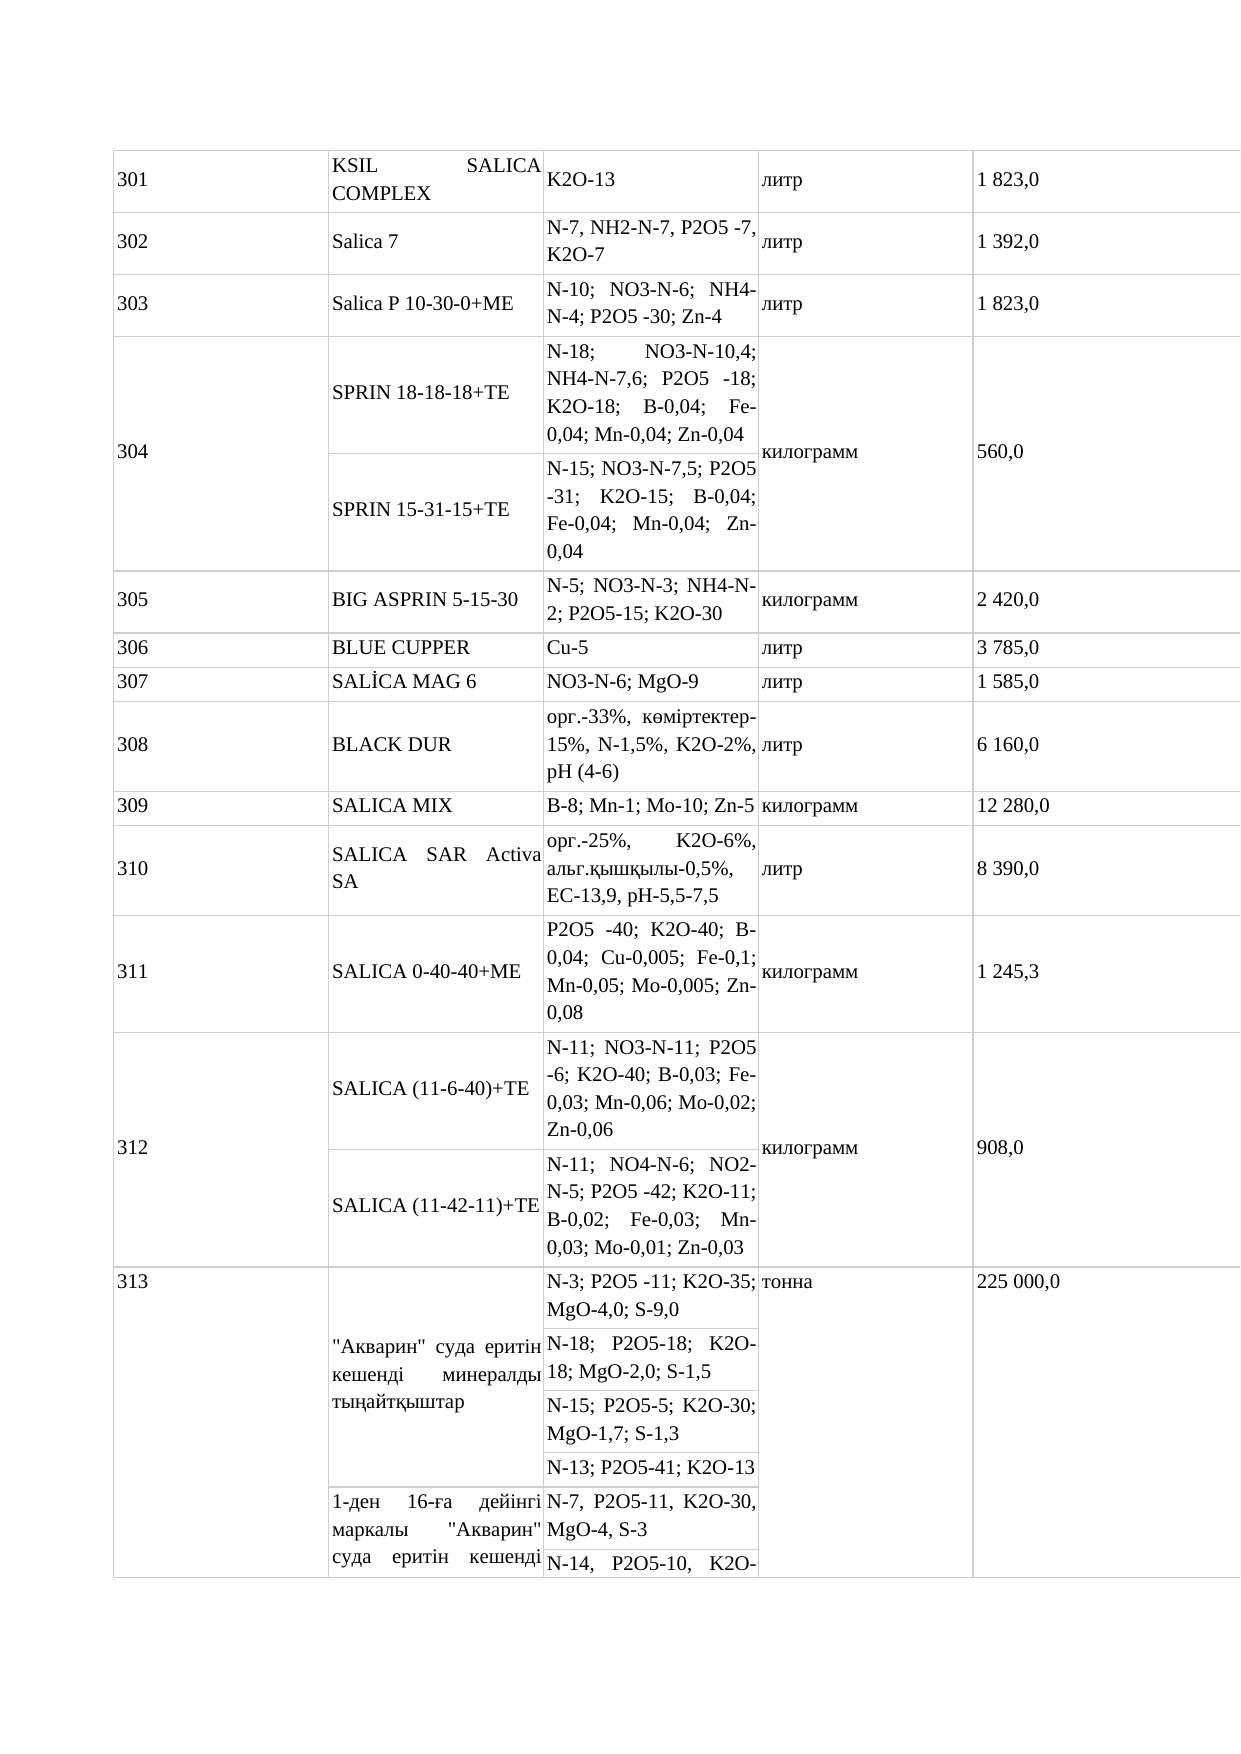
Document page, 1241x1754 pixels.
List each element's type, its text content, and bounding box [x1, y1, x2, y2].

table_cell 1 585,0 [974, 668, 1240, 701]
table_cell N-11; NO3-N-11; Р2О5 -6; K2O-40; B-0,03; Fe-0,03; Mn-0,06; Mo-0,02; Zn-0,06 [544, 1033, 758, 1149]
table_cell N-7, P2O5-11, K2O-30, MgO-4, S-3 [544, 1488, 758, 1548]
table_cell литр [759, 826, 972, 914]
table_cell килограмм [759, 916, 972, 1032]
table_cell Р2О5 -40; K2O-40; B-0,04; Cu-0,005; Fe-0,1; Mn-0,05; Mo-0,005; Zn-0,08 [544, 916, 758, 1032]
table_cell N-15; NO3-N-7,5; Р2О5 -31; K2O-15; B-0,04; Fe-0,04; Mn-0,04; Zn-0,04 [544, 454, 758, 570]
table_cell SALİCA MAG 6 [329, 668, 543, 701]
table_cell N-10; NO3-N-6; NH4-N-4; Р2О5 -30; Zn-4 [544, 275, 758, 336]
table_cell килограмм [759, 1033, 972, 1266]
table_cell N-5; NO3-N-3; NH4-N-2; Р2О5-15; K2O-30 [544, 572, 758, 632]
table_cell Cu-5 [544, 634, 758, 667]
table_cell 301 [114, 151, 328, 212]
table_cell 302 [114, 213, 328, 274]
table_cell 1-ден 16-ға дейінгі маркалы "Акварин" суда еритін кешенді минералды тыңайтқыштар [329, 1488, 543, 1577]
table_cell 305 [114, 572, 328, 632]
table_cell N-3; Р2О5 -11; K2О-35; MgO-4,0; S-9,0 [544, 1268, 758, 1328]
table_cell 2 420,0 [974, 572, 1240, 632]
table_cell 3 785,0 [974, 634, 1240, 667]
table_cell N-18; Р2О5-18; K2О-18; MgO-2,0; S-1,5 [544, 1329, 758, 1390]
table_cell 303 [114, 275, 328, 336]
table_cell N-15; Р2О5-5; K2О-30; MgO-1,7; S-1,3 [544, 1391, 758, 1452]
table_cell K2O-13 [544, 151, 758, 212]
table_cell литр [759, 213, 972, 274]
table_cell 8 390,0 [974, 826, 1240, 914]
table_cell BLACK DUR [329, 702, 543, 791]
table_cell SALIСA SAR Activa SA [329, 826, 543, 914]
table_cell килограмм [759, 572, 972, 632]
table_cell 306 [114, 634, 328, 667]
table_cell SPRIN 15-31-15+TE [329, 454, 543, 570]
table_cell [544, 1550, 758, 1577]
table_cell NO3-N-6; MgO-9 [544, 668, 758, 701]
table_cell 308 [114, 702, 328, 791]
table_cell литр [759, 275, 972, 336]
table_cell N-18; NO3-N-10,4; NH4-N-7,6; Р2О5 -18; K2O-18; B-0,04; Fe-0,04; Mn-0,04; Zn-0,04 [544, 337, 758, 453]
table_cell BLUE CUPPER [329, 634, 543, 667]
table_cell литр [759, 634, 972, 667]
table_cell орг.-33%, көміртектер-15%, N-1,5%, K2O-2%, pH (4-6) [544, 702, 758, 791]
table_cell SALICA (11-42-11)+TE [329, 1150, 543, 1266]
table_cell N-7, NH2-N-7, Р2О5 -7, K2O-7 [544, 213, 758, 274]
table_cell 307 [114, 668, 328, 701]
table_cell SALICA (11-6-40)+TE [329, 1033, 543, 1149]
table_cell 311 [114, 916, 328, 1032]
table_cell 312 [114, 1033, 328, 1266]
table_cell 310 [114, 826, 328, 914]
table_cell килограмм [759, 337, 972, 570]
table_cell 1 823,0 [974, 275, 1240, 336]
table_cell 6 160,0 [974, 702, 1240, 791]
table_cell SPRIN 18-18-18+TE [329, 337, 543, 453]
table_cell 304 [114, 337, 328, 570]
table_cell литр [759, 151, 972, 212]
table_cell 1 245,3 [974, 916, 1240, 1032]
table_cell литр [759, 668, 972, 701]
table_cell N-11; NO4-N-6; NO2-N-5; Р2О5 -42; K2O-11; B-0,02; Fe-0,03; Mn-0,03; Mo-0,01; Zn-0,03 [544, 1150, 758, 1266]
table_cell "Акварин" суда еритін кешенді минералды тыңайтқыштар [329, 1268, 543, 1486]
table_cell тонна [759, 1268, 972, 1577]
table_cell BIG ASPRIN 5-15-30 [329, 572, 543, 632]
table_cell B-8; Mn-1; Mo-10; Zn-5 [544, 792, 758, 825]
table_cell 12 280,0 [974, 792, 1240, 825]
table_cell Salica 7 [329, 213, 543, 274]
table_cell литр [759, 702, 972, 791]
table_cell 1 823,0 [974, 151, 1240, 212]
table_cell N-13; Р2О5-41; K2О-13 [544, 1453, 758, 1486]
table_cell SALIСA MIX [329, 792, 543, 825]
table_cell 313 [114, 1268, 328, 1577]
table_cell Salica P 10-30-0+ME [329, 275, 543, 336]
table_cell килограмм [759, 792, 972, 825]
table_cell 225 000,0 [974, 1268, 1240, 1577]
table_cell SALICA 0-40-40+МE [329, 916, 543, 1032]
table_cell KSIL SALICA COMPLEX [329, 151, 543, 212]
table_cell 309 [114, 792, 328, 825]
table_cell 560,0 [974, 337, 1240, 570]
table_cell орг.-25%, K2O-6%, альг.қышқылы-0,5%, ЕС-13,9, рН-5,5-7,5 [544, 826, 758, 914]
table_cell 1 392,0 [974, 213, 1240, 274]
table_cell 908,0 [974, 1033, 1240, 1266]
